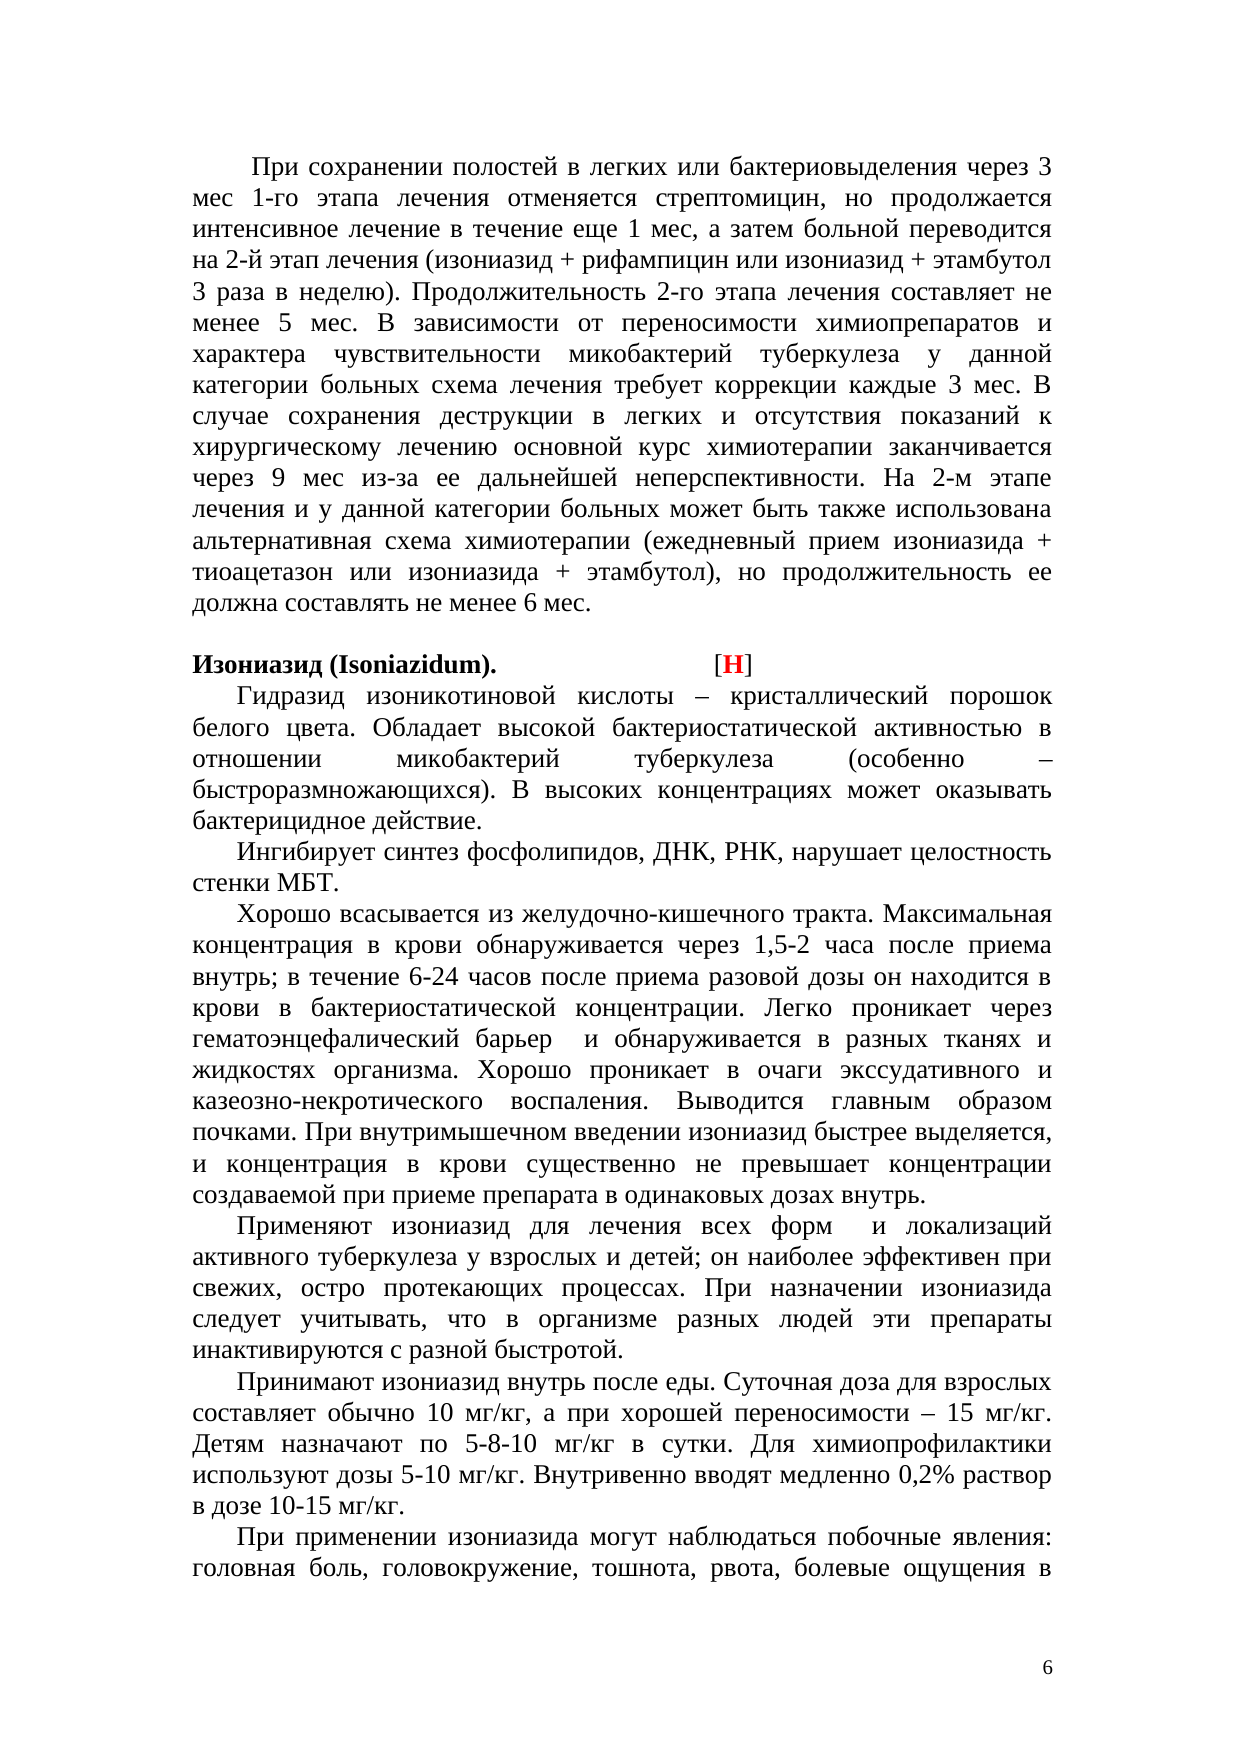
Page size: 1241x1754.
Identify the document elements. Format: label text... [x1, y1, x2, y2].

text Применяют изониазид для лечения всех форм и локализаций активного туберкулеза у взрослых и детей; он наиболее эффективен при свежих, остро протекающих процессах. При назначении изониазида следует учитывать, что в организме разных людей эти препараты инактивируются с разной быстротой. [192, 1209, 1053, 1365]
text При сохранении полостей в легких или бактериовыделения через 3 мес 1-го этапа лечения отменяется стрептомицин, но продолжается интенсивное лечение в течение еще 1 мес, а затем больной переводится на 2-й этап лечения (изониазид + рифампицин или изониазид + этамбутол 3 раза в неделю). Продолжительность 2-го этапа лечения составляет не менее 5 мес. В зависимости от переносимости химиопрепаратов и характера чувствительности микобактерий туберкулеза у данной категории больных схема лечения требует коррекции каждые 3 мес. В случае сохранения деструкции в легких и отсутствия показаний к хирургическому лечению основной курс химиотерапии заканчивается через 9 мес из-за ее дальнейшей неперспективности. На 2-м этапе лечения и у данной категории больных может быть также использована альтернативная схема химиотерапии (ежедневный прием изониазида + тиоацетазон или изониазида + этамбутол), но продолжительность ее должна составлять не менее 6 мес. [192, 150, 1053, 617]
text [192, 1520, 1053, 1583]
text Гидразид изоникотиновой кислоты – кристаллический порошок белого цвета. Обладает высокой бактериостатической активностью в отношении микобактерий туберкулеза (особенно – быстроразмножающихся). В высоких концентрациях может оказывать бактерицидное действие. [192, 679, 1053, 835]
text Изониазид (Isoniazidum). [H] [192, 648, 1053, 679]
text Принимают изониазид внутрь после еды. Суточная доза для взрослых составляет обычно 10 мг/кг, а при хорошей переносимости – 15 мг/кг. Детям назначают по 5-8-10 мг/кг в сутки. Для химиопрофилактики используют дозы 5-10 мг/кг. Внутривенно вводят медленно 0,2% раствор в дозе 10-15 мг/кг. [192, 1365, 1053, 1520]
text Хорошо всасывается из желудочно-кишечного тракта. Максимальная концентрация в крови обнаруживается через 1,5-2 часа после приема внутрь; в течение 6-24 часов после приема разовой дозы он находится в крови в бактериостатической концентрации. Легко проникает через гематоэнцефалический барьер и обнаруживается в разных тканях и жидкостях организма. Хорошо проникает в очаги экссудативного и казеозно-некротического воспаления. Выводится главным образом почками. При внутримышечном введении изониазид быстрее выделяется, и концентрация в крови существенно не превышает концентрации создаваемой при приеме препарата в одинаковых дозах внутрь. [192, 897, 1053, 1209]
text Ингибирует синтез фосфолипидов, ДНК, РНК, нарушает целостность стенки МБТ. [192, 835, 1053, 897]
